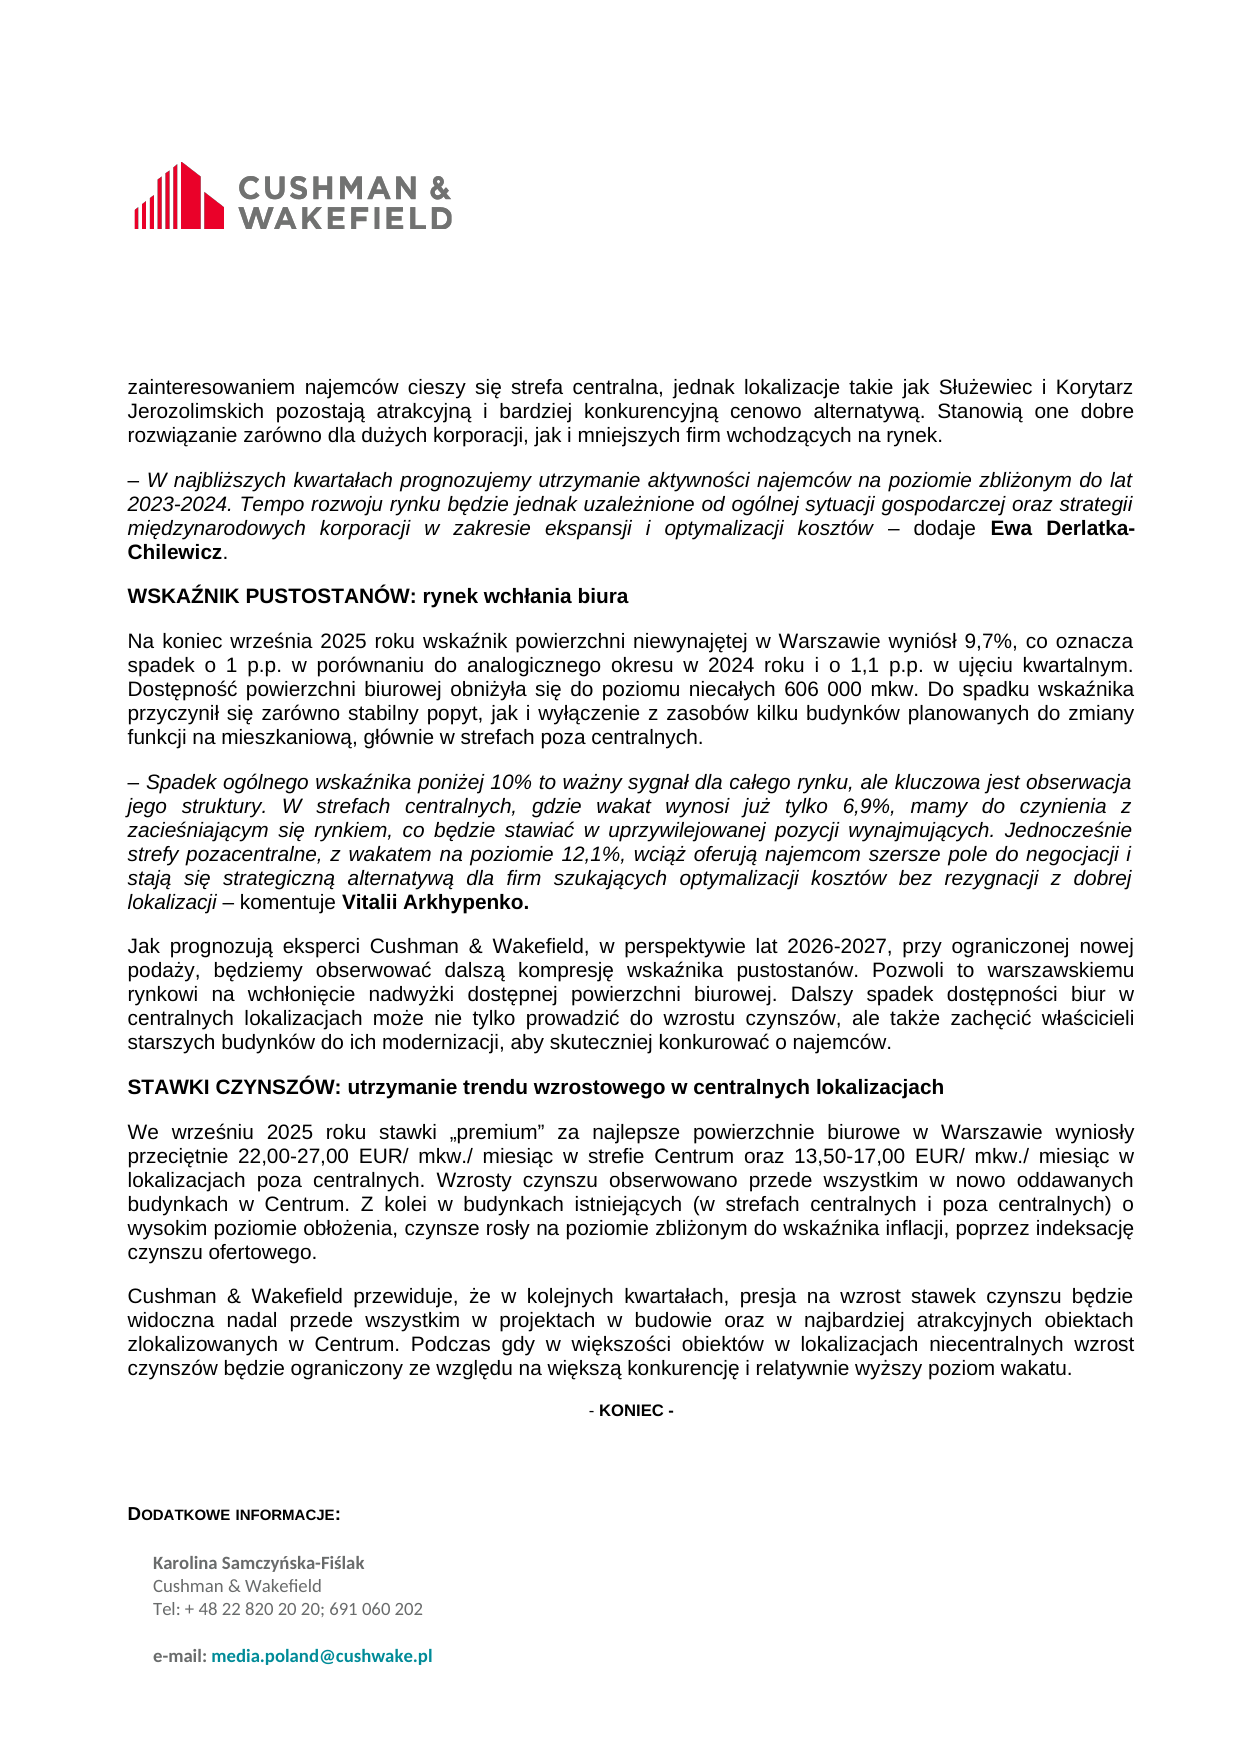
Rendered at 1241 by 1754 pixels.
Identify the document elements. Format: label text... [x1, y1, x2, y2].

text STAWKI CZYNSZÓW: utrzymanie trendu wzrostowego w centralnych lokalizacjach [127, 1075, 1135, 1099]
text Jak prognozują eksperci Cushman & Wakefield, w perspektywie lat 2026-2027, przy ograniczonej nowej podaży, będziemy obserwować dalszą kompresję wskaźnika pustostanów. Pozwoli to warszawskiemu rynkowi na wchłonięcie nadwyżki dostępnej powierzchni biurowej. Dalszy spadek dostępności biur w centralnych lokalizacjach może nie tylko prowadzić do wzrostu czynszów, ale także zachęcić właścicieli starszych budynków do ich modernizacji, aby skuteczniej konkurować o najemców. [127, 934, 1135, 1054]
text – W najbliższych kwartałach prognozujemy utrzymanie aktywności najemców na poziomie zbliżonym do lat 2023-2024. Tempo rozwoju rynku będzie jednak uzależnione od ogólnej sytuacji gospodarczej oraz strategii międzynarodowych korporacji w zakresie ekspansji i optymalizacji kosztów – dodaje Ewa Derlatka-Chilewicz. [127, 468, 1135, 563]
text Cushman & Wakefield przewiduje, że w kolejnych kwartałach, presja na wzrost stawek czynszu będzie widoczna nadal przede wszystkim w projektach w budowie oraz w najbardziej atrakcyjnych obiektach zlokalizowanych w Centrum. Podczas gdy w większości obiektów w lokalizacjach niecentralnych wzrost czynszów będzie ograniczony ze względu na większą konkurencję i relatywnie wyższy poziom wakatu. [127, 1284, 1135, 1380]
text – Spadek ogólnego wskaźnika poniżej 10% to ważny sygnał dla całego rynku, ale kluczowa jest obserwacja jego struktury. W strefach centralnych, gdzie wakat wynosi już tylko 6,9%, mamy do czynienia z zacieśniającym się rynkiem, co będzie stawiać w uprzywilejowanej pozycji wynajmujących. Jednocześnie strefy pozacentralne, z wakatem na poziomie 12,1%, wciąż oferują najemcom szersze pole do negocjacji i stają się strategiczną alternatywą dla firm szukających optymalizacji kosztów bez rezygnacji z dobrej lokalizacji – komentuje Vitalii Arkhypenko. [127, 770, 1135, 913]
text - KONIEC - [127, 1401, 1135, 1420]
text Na koniec września 2025 roku wskaźnik powierzchni niewynajętej w Warszawie wyniósł 9,7%, co oznacza spadek o 1 p.p. w porównaniu do analogicznego okresu w 2024 roku i o 1,1 p.p. w ujęciu kwartalnym. Dostępność powierzchni biurowej obniżyła się do poziomu niecałych 606 000 mkw. Do spadku wskaźnika przyczynił się zarówno stabilny popyt, jak i wyłączenie z zasobów kilku budynków planowanych do zmiany funkcji na mieszkaniową, głównie w strefach poza centralnych. [127, 629, 1135, 749]
text WSKAŹNIK PUSTOSTANÓW: rynek wchłania biura [127, 584, 1135, 608]
text We wrześniu 2025 roku stawki „premium” za najlepsze powierzchnie biurowe w Warszawie wyniosły przeciętnie 22,00-27,00 EUR/ mkw./ miesiąc w strefie Centrum oraz 13,50-17,00 EUR/ mkw./ miesiąc w lokalizacjach poza centralnych. Wzrosty czynszu obserwowano przede wszystkim w nowo oddawanych budynkach w Centrum. Z kolei w budynkach istniejących (w strefach centralnych i poza centralnych) o wysokim poziomie obłożenia, czynsze rosły na poziomie zbliżonym do wskaźnika inflacji, poprzez indeksację czynszu ofertowego. [127, 1120, 1135, 1263]
picture [134, 162, 452, 229]
